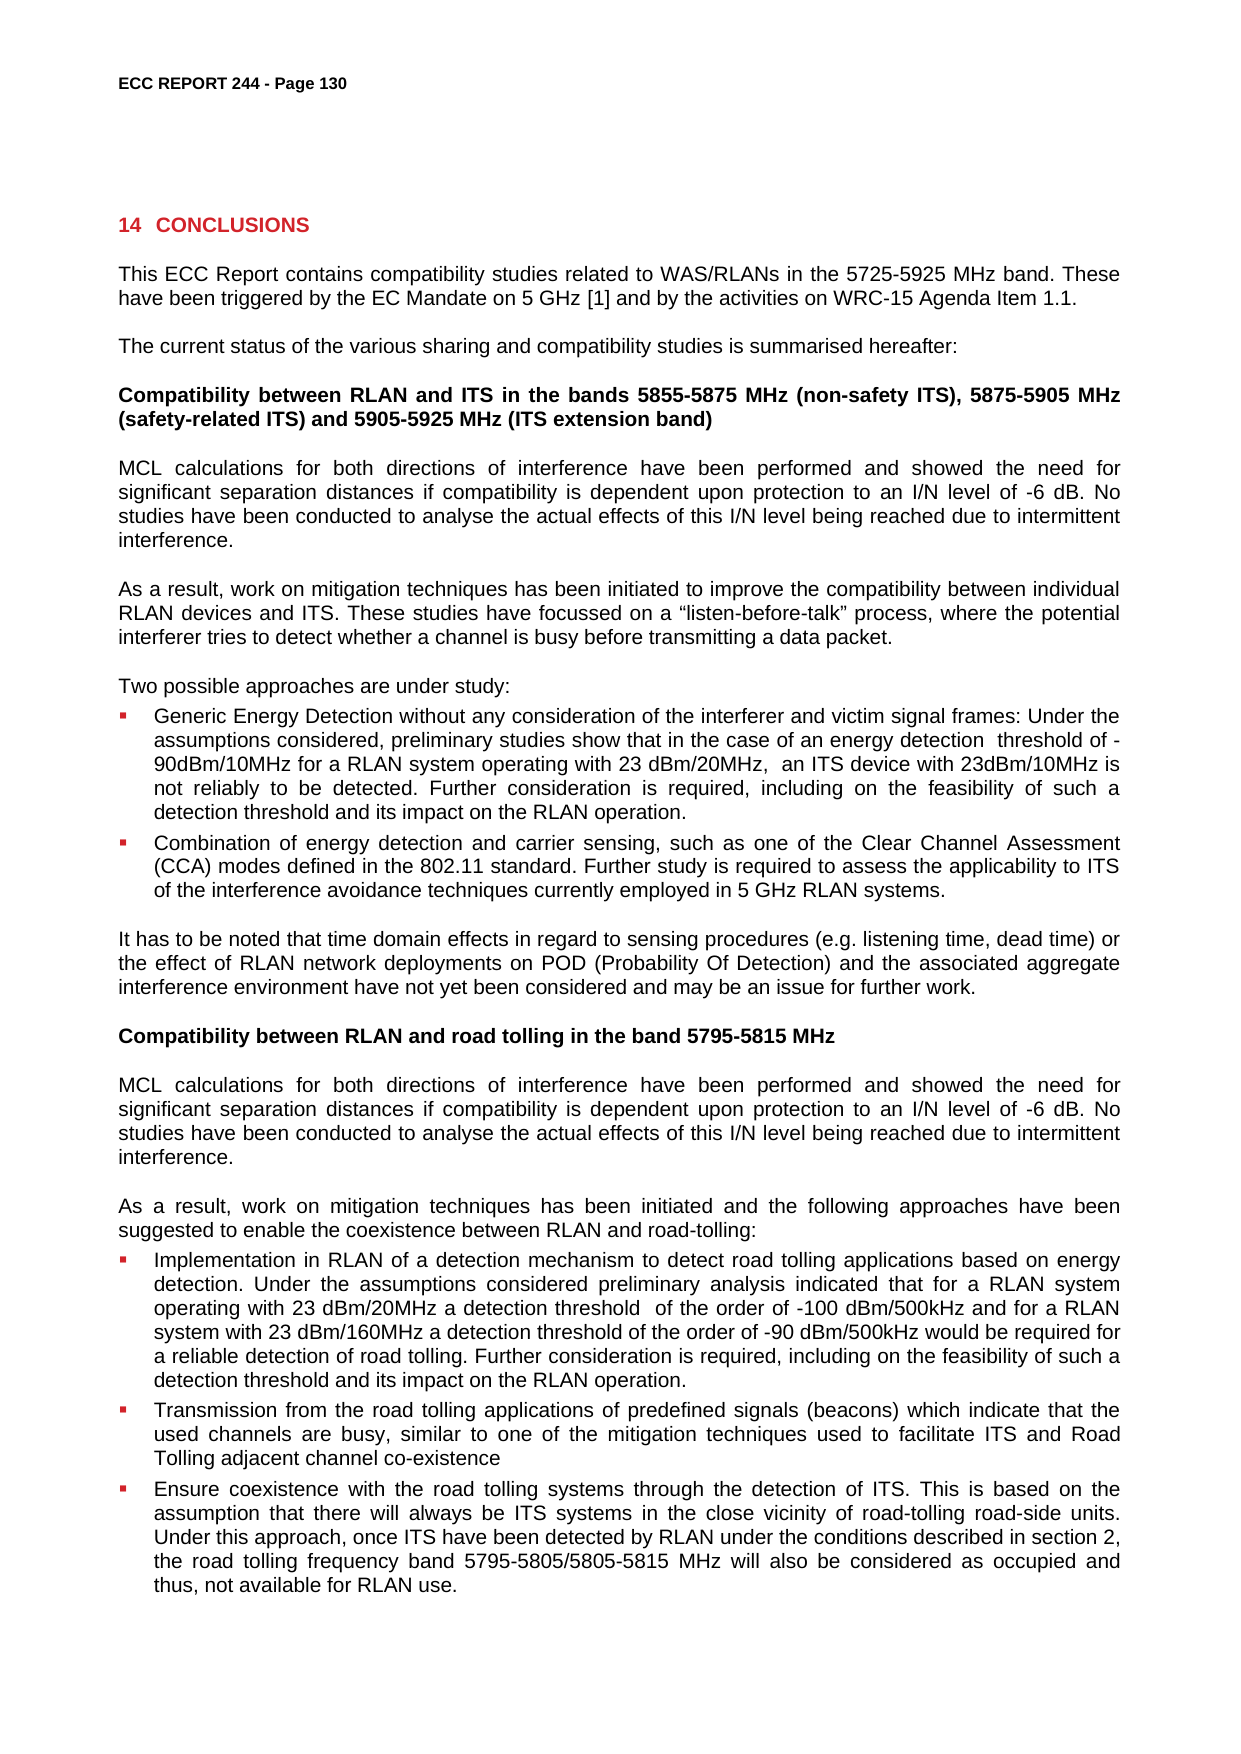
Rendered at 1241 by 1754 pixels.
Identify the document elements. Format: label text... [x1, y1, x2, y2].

text Combination of energy detection and carrier sensing, such as one of the Clear Channel Assessment (CCA) modes defined in the 802.11 standard. Further study is required to assess the applicability to ITS of the interference avoidance techniques currently employed in 5 GHz RLAN systems. [118, 830, 1122, 902]
text Generic Energy Detection without any consideration of the interferer and victim signal frames: Under the assumptions considered, preliminary studies show that in the case of an energy detection threshold of -90dBm/10MHz for a RLAN system operating with 23 dBm/20MHz, an ITS device with 23dBm/10MHz is not reliably to be detected. Further consideration is required, including on the feasibility of such a detection threshold and its impact on the RLAN operation. [118, 704, 1122, 824]
text Transmission from the road tolling applications of predefined signals (beacons) which indicate that the used channels are busy, similar to one of the mitigation techniques used to facilitate ITS and Road Tolling adjacent channel co-existence [118, 1398, 1122, 1470]
text Ensure coexistence with the road tolling systems through the detection of ITS. This is based on the assumption that there will always be ITS systems in the close vicinity of road-tolling road-side units. Under this approach, once ITS have been detected by RLAN under the conditions described in section 2, the road tolling frequency band 5795-5805/5805-5815 MHz will also be considered as occupied and thus, not available for RLAN use. [118, 1476, 1122, 1596]
text Compatibility between RLAN and road tolling in the band 5795-5815 MHz [118, 1024, 1122, 1048]
text This ECC Report contains compatibility studies related to WAS/RLANs in the 5725-5925 MHz band. These have been triggered by the EC Mandate on 5 GHz [1] and by the activities on WRC-15 Agenda Item 1.1. [118, 261, 1122, 309]
text As a result, work on mitigation techniques has been initiated to improve the compatibility between individual RLAN devices and ITS. These studies have focussed on a “listen-before-talk” process, where the potential interferer tries to detect whether a channel is busy before transmitting a data packet. [118, 577, 1122, 649]
text As a result, work on mitigation techniques has been initiated and the following approaches have been suggested to enable the coexistence between RLAN and road-tolling: [118, 1194, 1122, 1242]
text It has to be noted that time domain effects in regard to sensing procedures (e.g. listening time, dead time) or the effect of RLAN network deployments on POD (Probability Of Detection) and the associated aggregate interference environment have not yet been considered and may be an issue for further work. [118, 927, 1122, 999]
subtitle Conclusions [118, 212, 1122, 236]
text Implementation in RLAN of a detection mechanism to detect road tolling applications based on energy detection. Under the assumptions considered preliminary analysis indicated that for a RLAN system operating with 23 dBm/20MHz a detection threshold of the order of -100 dBm/500kHz and for a RLAN system with 23 dBm/160MHz a detection threshold of the order of -90 dBm/500kHz would be required for a reliable detection of road tolling. Further consideration is required, including on the feasibility of such a detection threshold and its impact on the RLAN operation. [118, 1248, 1122, 1392]
text Compatibility between RLAN and ITS in the bands 5855-5875 MHz (non-safety ITS), 5875-5905 MHz (safety-related ITS) and 5905-5925 MHz (ITS extension band) [118, 383, 1122, 431]
text Two possible approaches are under study: [118, 674, 1122, 698]
text The current status of the various sharing and compatibility studies is summarised hereafter: [118, 334, 1122, 358]
text MCL calculations for both directions of interference have been performed and showed the need for significant separation distances if compatibility is dependent upon protection to an I/N level of -6 dB. No studies have been conducted to analyse the actual effects of this I/N level being reached due to intermittent interference. [118, 456, 1122, 552]
text MCL calculations for both directions of interference have been performed and showed the need for significant separation distances if compatibility is dependent upon protection to an I/N level of -6 dB. No studies have been conducted to analyse the actual effects of this I/N level being reached due to intermittent interference. [118, 1073, 1122, 1169]
